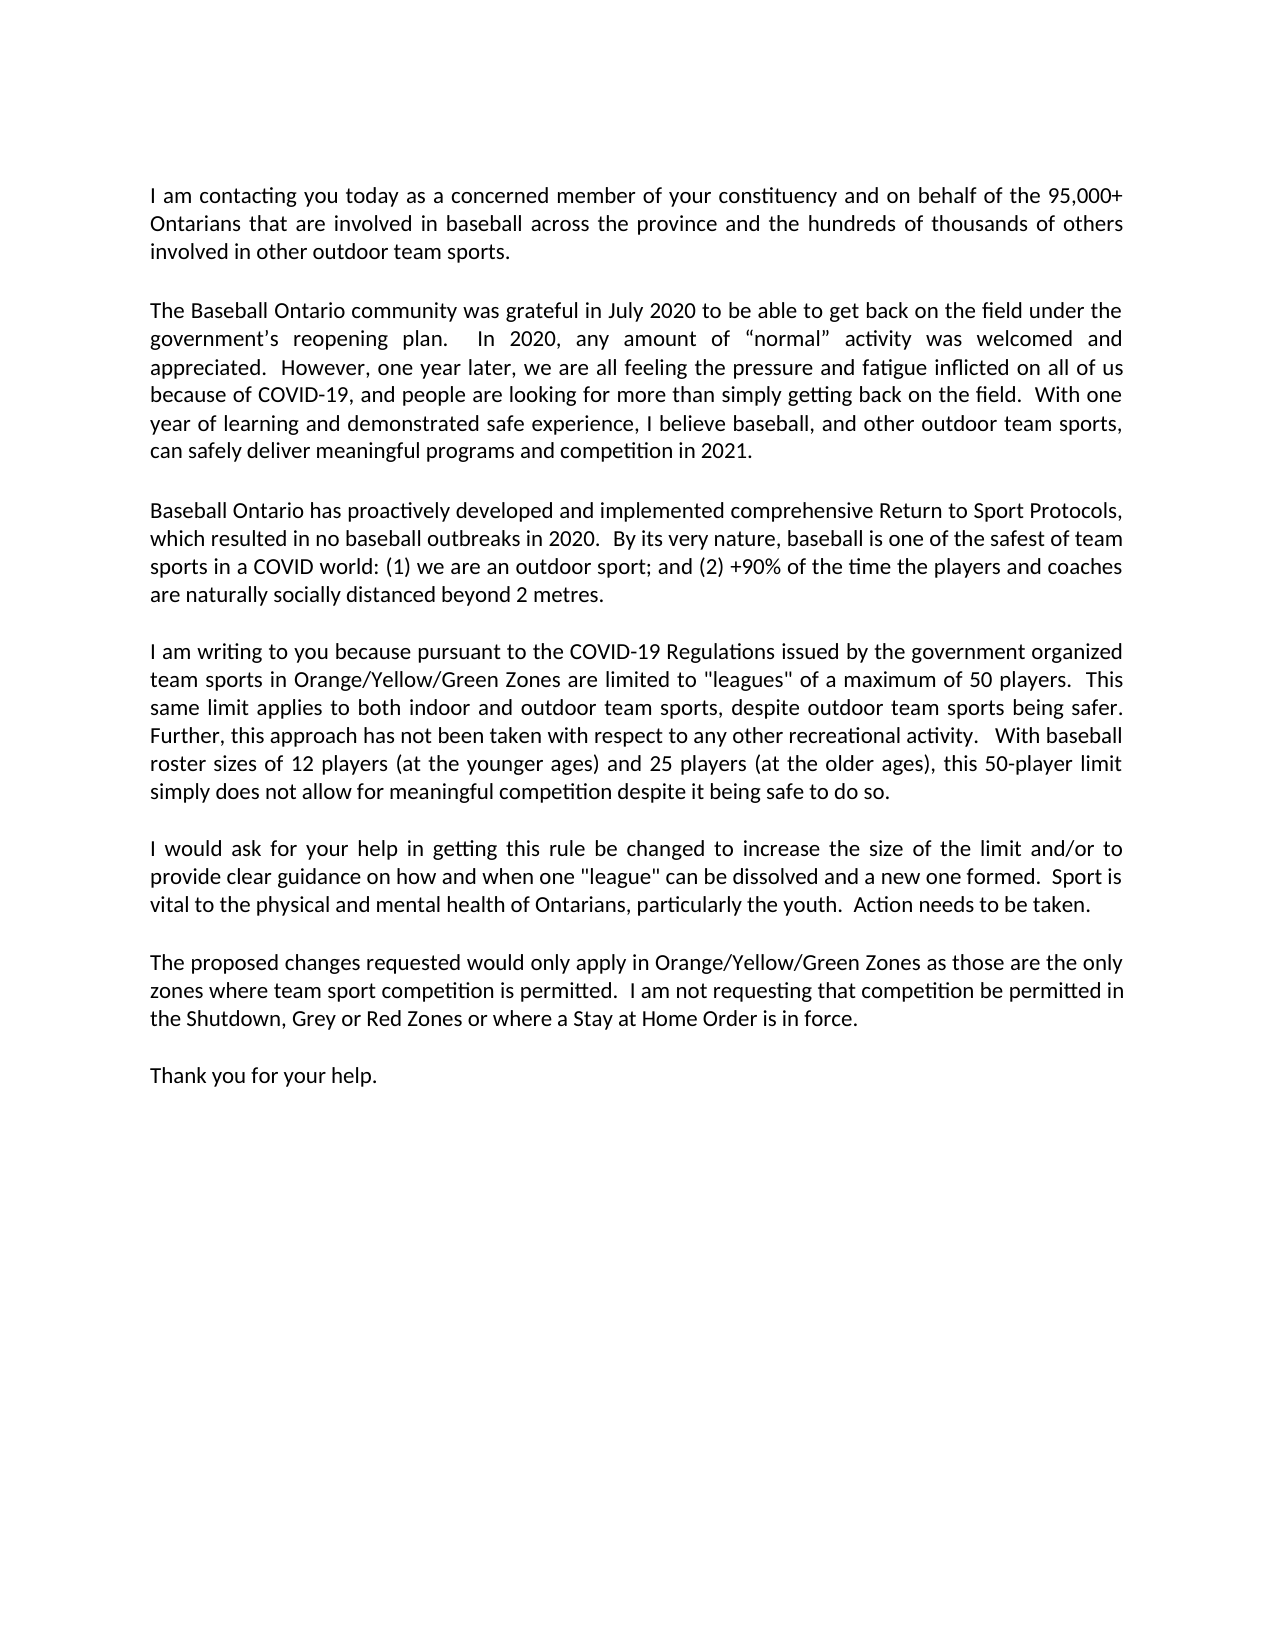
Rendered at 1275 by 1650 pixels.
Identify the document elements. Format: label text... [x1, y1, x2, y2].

text Thank you for your help. [150, 1061, 1125, 1089]
text I am writing to you because pursuant to the COVID-19 Regulations issued by the government organized team sports in Orange/Yellow/Green Zones are limited to "leagues" of a maximum of 50 players. This same limit applies to both indoor and outdoor team sports, despite outdoor team sports being safer. Further, this approach has not been taken with respect to any other recreational activity. With baseball roster sizes of 12 players (at the younger ages) and 25 players (at the older ages), this 50-player limit simply does not allow for meaningful competition despite it being safe to do so. [150, 637, 1125, 805]
text I am contacting you today as a concerned member of your constituency and on behalf of the 95,000+ Ontarians that are involved in baseball across the province and the hundreds of thousands of others involved in other outdoor team sports. [150, 181, 1125, 265]
text The proposed changes requested would only apply in Orange/Yellow/Green Zones as those are the only zones where team sport competition is permitted. I am not requesting that competition be permitted in the Shutdown, Grey or Red Zones or where a Stay at Home Order is in force. [150, 948, 1125, 1032]
text Baseball Ontario has proactively developed and implemented comprehensive Return to Sport Protocols, which resulted in no baseball outbreaks in 2020. By its very nature, baseball is one of the safest of team sports in a COVID world: (1) we are an outdoor sport; and (2) +90% of the time the players and coaches are naturally socially distanced beyond 2 metres. [150, 496, 1125, 608]
text The Baseball Ontario community was grateful in July 2020 to be able to get back on the field under the government’s reopening plan. In 2020, any amount of “normal” activity was welcomed and appreciated. However, one year later, we are all feeling the pressure and fatigue inflicted on all of us because of COVID-19, and people are looking for more than simply getting back on the field. With one year of learning and demonstrated safe experience, I believe baseball, and other outdoor team sports, can safely deliver meaningful programs and competition in 2021. [150, 297, 1125, 465]
text I would ask for your help in getting this rule be changed to increase the size of the limit and/or to provide clear guidance on how and when one "league" can be dissolved and a new one formed. Sport is vital to the physical and mental health of Ontarians, particularly the youth. Action needs to be taken. [150, 834, 1125, 918]
